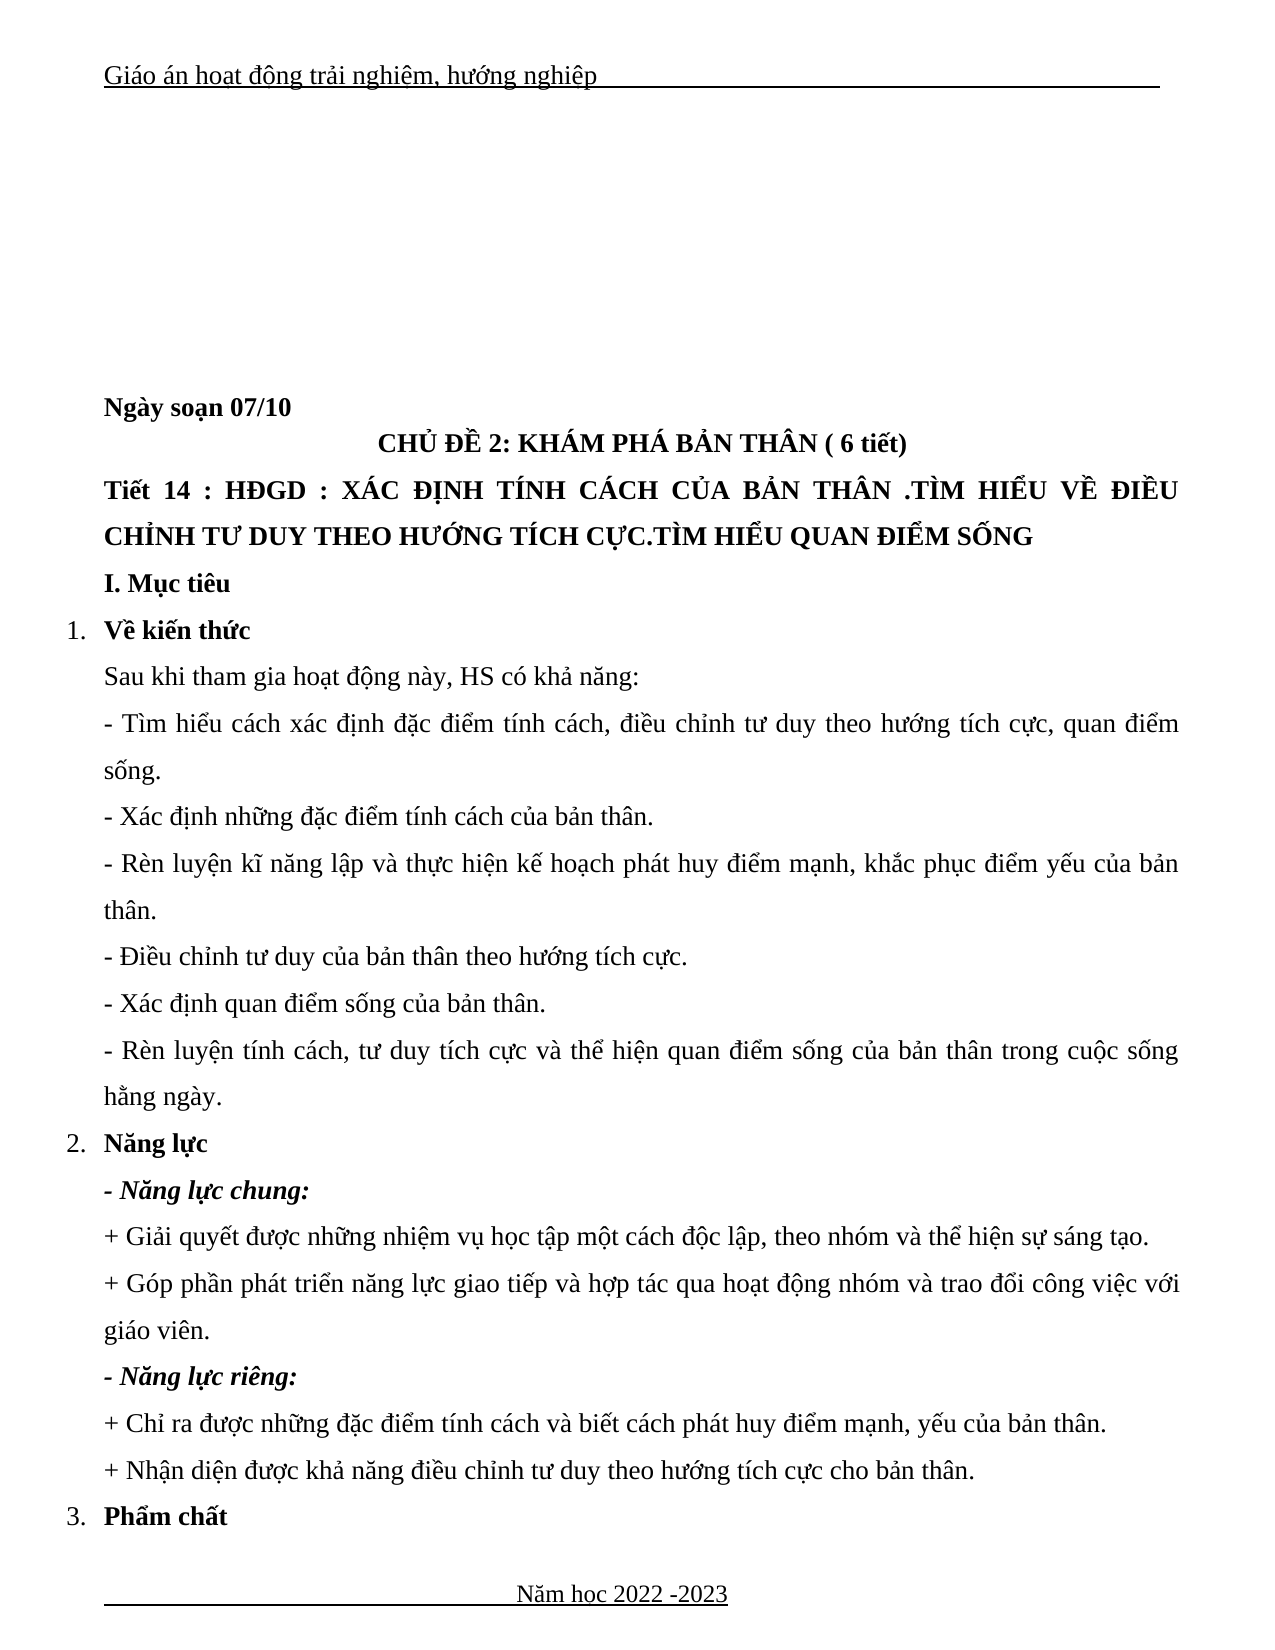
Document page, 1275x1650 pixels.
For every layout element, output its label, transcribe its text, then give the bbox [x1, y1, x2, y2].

list Năng lực [66, 1127, 1181, 1158]
list Phẩm chất [66, 1500, 1181, 1532]
text - Tìm hiểu cách xác định đặc điểm tính cách, điều chỉnh tư duy theo hướng tích cực, quan điểm sống. [103, 707, 1181, 785]
text - Rèn luyện kĩ năng lập và thực hiện kế hoạch phát huy điểm mạnh, khắc phục điểm yếu của bản thân. [103, 847, 1181, 925]
text + Giải quyết được những nhiệm vụ học tập một cách độc lập, theo nhóm và thể hiện sự sáng tạo. [103, 1220, 1181, 1252]
text I. Mục tiêu [103, 567, 1181, 598]
text - Năng lực chung: [103, 1174, 1181, 1205]
text - Năng lực riêng: [103, 1360, 1181, 1392]
list Về kiến thức [66, 614, 1181, 645]
text + Nhận diện được khả năng điều chỉnh tư duy theo hướng tích cực cho bản thân. [103, 1454, 1181, 1485]
text + Chỉ ra được những đặc điểm tính cách và biết cách phát huy điểm mạnh, yếu của bản thân. [103, 1407, 1181, 1438]
text Ngày soạn 07/10 [103, 391, 1181, 422]
text - Xác định quan điểm sống của bản thân. [103, 987, 1181, 1018]
text + Góp phần phát triển năng lực giao tiếp và hợp tác qua hoạt động nhóm và trao đổi công việc với giáo viên. [103, 1267, 1181, 1345]
text - Xác định những đặc điểm tính cách của bản thân. [103, 800, 1181, 832]
text - Điều chỉnh tư duy của bản thân theo hướng tích cực. [103, 940, 1181, 972]
text - Rèn luyện tính cách, tư duy tích cực và thể hiện quan điểm sống của bản thân trong cuộc sống hằng ngày. [103, 1034, 1181, 1112]
text Sau khi tham gia hoạt động này, HS có khả năng: [103, 660, 1181, 692]
text Tiết 14 : HĐGD : XÁC ĐỊNH TÍNH CÁCH CỦA BẢN THÂN .TÌM HIỂU VỀ ĐIỀU CHỈNH TƯ DUY THEO HƯỚNG TÍCH CỰC.TÌM HIỂU QUAN ĐIỂM SỐNG [103, 474, 1181, 552]
text CHỦ ĐỀ 2: KHÁM PHÁ BẢN THÂN ( 6 tiết) [103, 427, 1181, 458]
